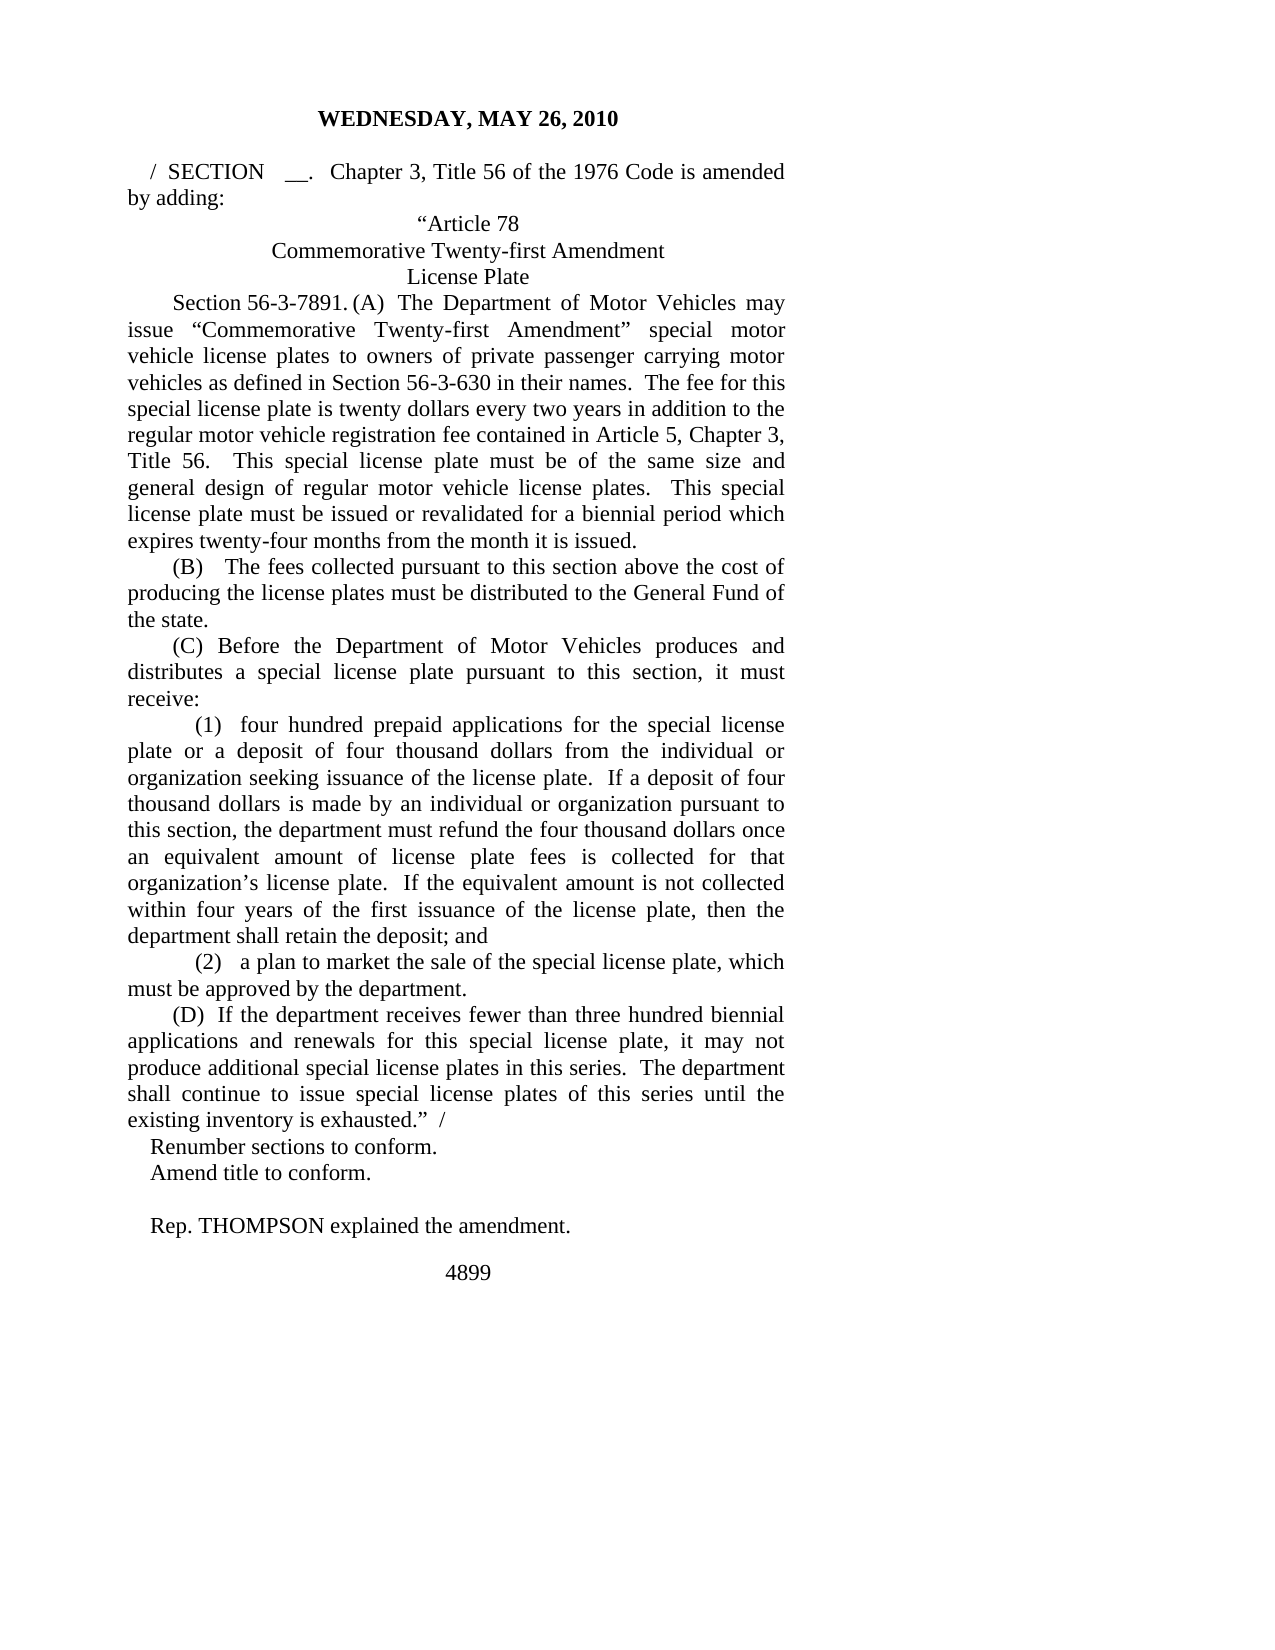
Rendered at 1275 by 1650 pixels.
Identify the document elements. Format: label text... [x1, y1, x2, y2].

text Renumber sections to conform. [127, 1133, 786, 1159]
text / SECTION __. Chapter 3, Title 56 of the 1976 Code is amended by adding: [127, 158, 786, 210]
text Amend title to conform. [127, 1159, 786, 1186]
text “Article 78 [127, 210, 786, 237]
text Commemorative Twenty-first Amendment [127, 237, 786, 263]
text License Plate [127, 263, 786, 289]
text (1) four hundred prepaid applications for the special license plate or a deposit of four thousand dollars from the individual or organization seeking issuance of the license plate. If a deposit of four thousand dollars is made by an individual or organization pursuant to this section, the department must refund the four thousand dollars once an equivalent amount of license plate fees is collected for that organization’s license plate. If the equivalent amount is not collected within four years of the first issuance of the license plate, then the department shall retain the deposit; and [127, 711, 786, 948]
text (D) If the department receives fewer than three hundred biennial applications and renewals for this special license plate, it may not produce additional special license plates in this series. The department shall continue to issue special license plates of this series until the existing inventory is exhausted.” / [127, 1001, 786, 1133]
text (2) a plan to market the sale of the special license plate, which must be approved by the department. [127, 948, 786, 1001]
text (B) The fees collected pursuant to this section above the cost of producing the license plates must be distributed to the General Fund of the state. [127, 553, 786, 632]
text Section 56-3-7891. (A) The Department of Motor Vehicles may issue “Commemorative Twenty-first Amendment” special motor vehicle license plates to owners of private passenger carrying motor vehicles as defined in Section 56-3-630 in their names. The fee for this special license plate is twenty dollars every two years in addition to the regular motor vehicle registration fee contained in Article 5, Chapter 3, Title 56. This special license plate must be of the same size and general design of regular motor vehicle license plates. This special license plate must be issued or revalidated for a biennial period which expires twenty-four months from the month it is issued. [127, 289, 786, 553]
text (C) Before the Department of Motor Vehicles produces and distributes a special license plate pursuant to this section, it must receive: [127, 632, 786, 711]
text Rep. THOMPSON explained the amendment. [127, 1212, 786, 1238]
